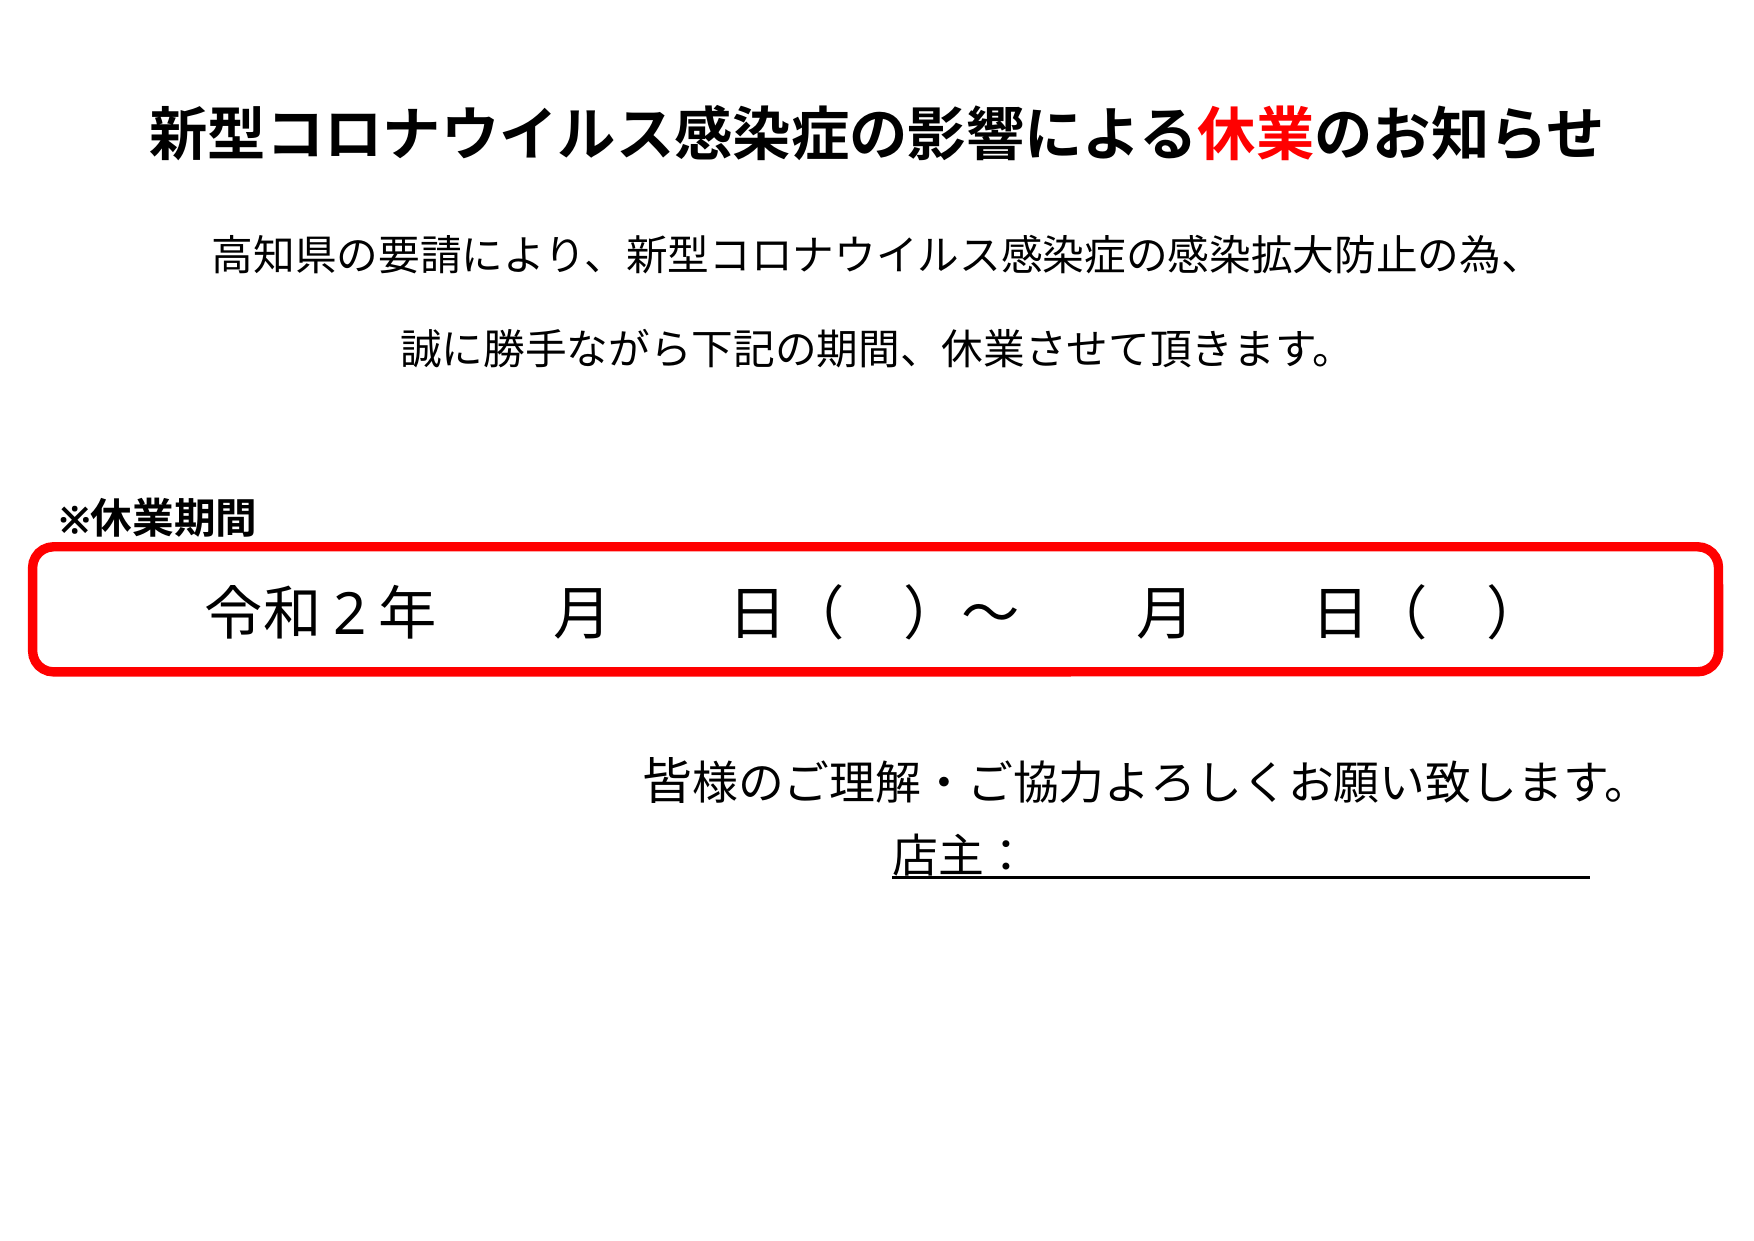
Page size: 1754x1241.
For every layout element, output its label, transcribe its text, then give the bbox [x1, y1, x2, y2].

text 令和2年 月 日（ ）～ 月 日（ ） [38, 553, 1713, 665]
text 高知県の要請により、新型コロナウイルス感染症の感染拡大防止の為、 [29, 215, 1724, 290]
text ※休業期間 [29, 478, 1724, 553]
text 皆様のご理解・ご協力よろしくお願い致します。 店主： [642, 740, 1724, 890]
text 新型コロナウイルス感染症の影響による休業のお知らせ [29, 73, 1724, 186]
text 誠に勝手ながら下記の期間、休業させて頂きます。 [29, 309, 1724, 384]
